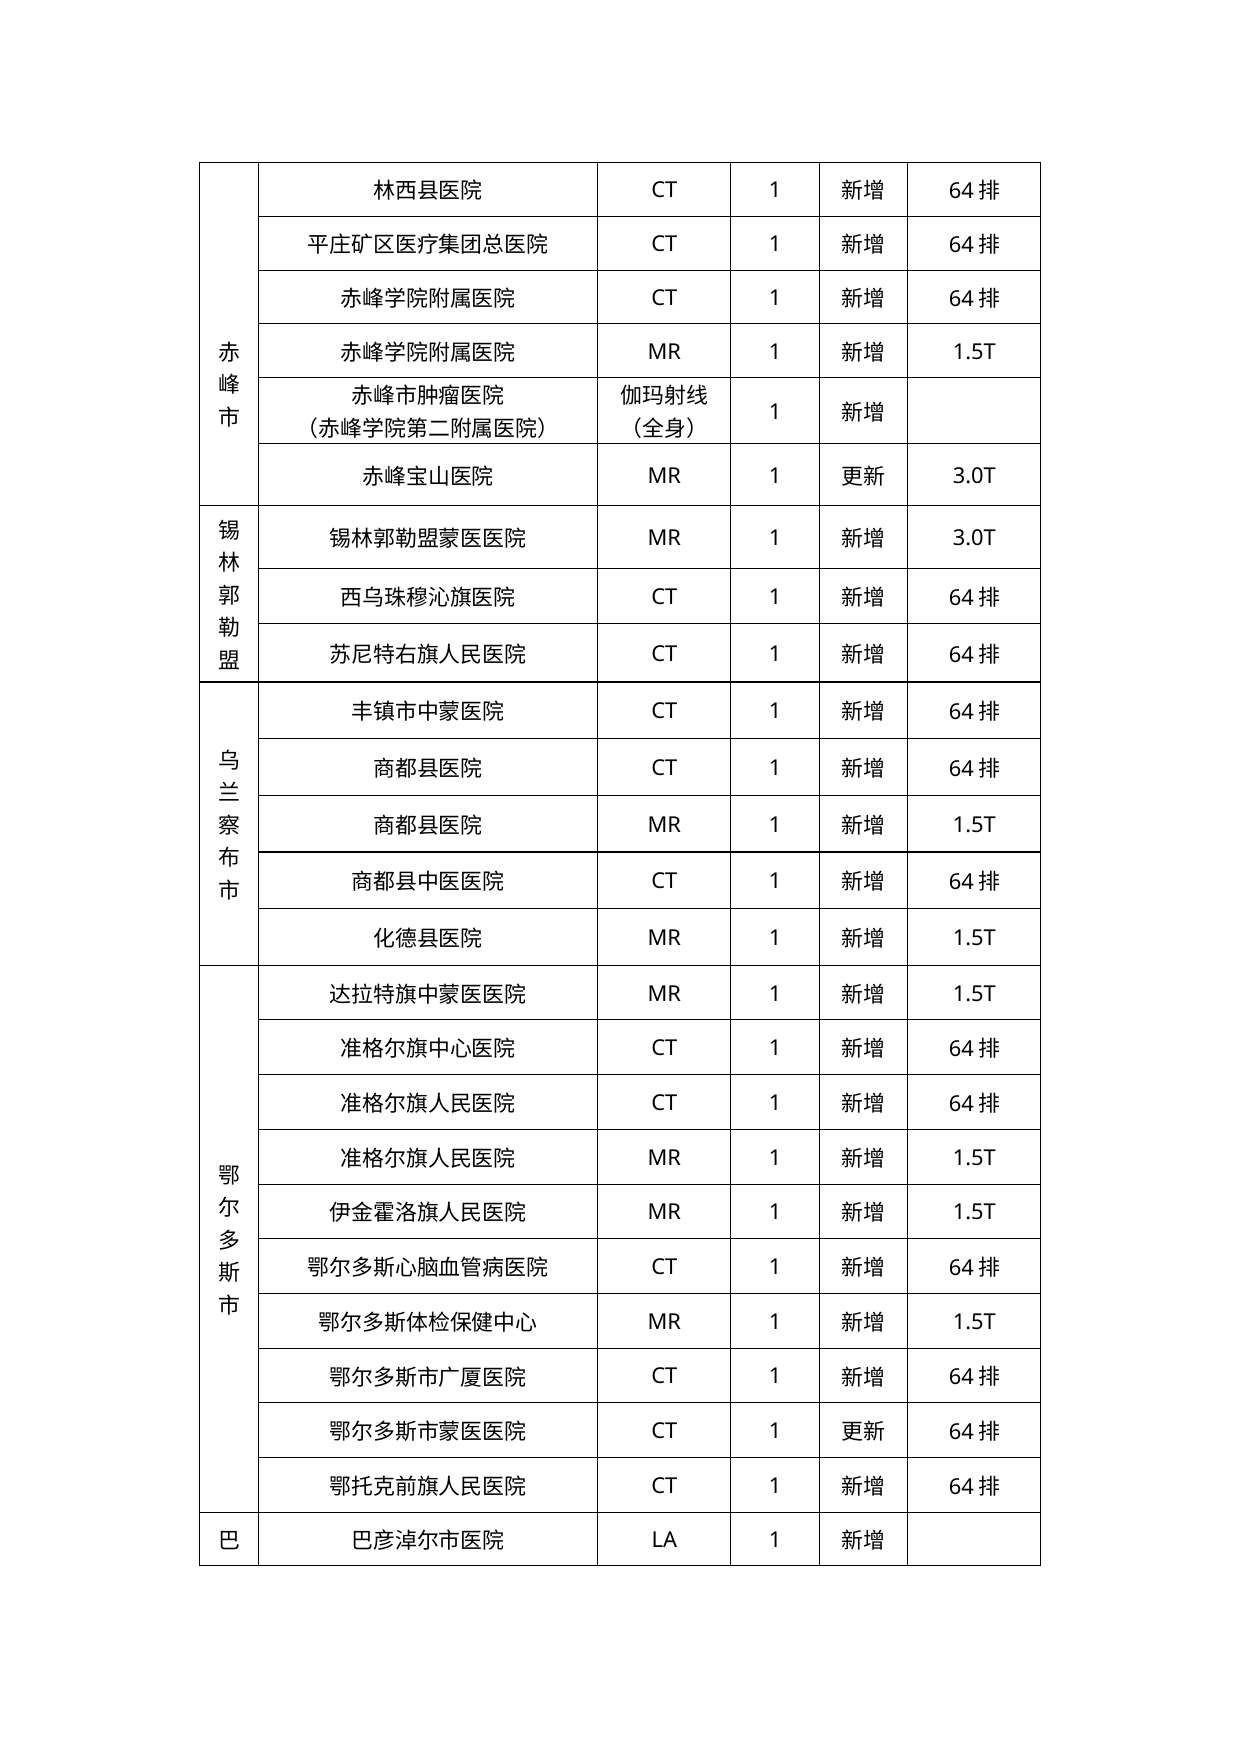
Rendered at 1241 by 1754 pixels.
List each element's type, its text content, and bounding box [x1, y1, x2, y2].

table_cell 新增 [820, 163, 907, 216]
table_cell 3.0T [908, 444, 1040, 505]
table_cell 丰镇市中蒙医院 [259, 683, 597, 738]
table_cell 鄂尔多斯市广厦医院 [259, 1349, 597, 1402]
table_cell 64排 [908, 271, 1040, 323]
table_cell 1 [731, 569, 819, 623]
table_cell 鄂尔多斯 市 [200, 966, 258, 1512]
table_cell 1 [731, 1513, 819, 1565]
table_cell 64排 [908, 683, 1040, 738]
table_cell 新增 [820, 1513, 907, 1565]
table_cell 3.0T [908, 506, 1040, 567]
table_cell CT [598, 163, 730, 216]
table_cell 准格尔旗人民医院 [259, 1075, 597, 1129]
table_cell 新增 [820, 1185, 907, 1238]
table_cell 商都县医院 [259, 796, 597, 851]
table_cell 64排 [908, 1349, 1040, 1402]
table_cell MR [598, 324, 730, 377]
table_cell 锡林郭勒盟 [200, 506, 258, 681]
table_cell 1 [731, 271, 819, 323]
table_cell 化德县医院 [259, 909, 597, 965]
table_cell 赤峰学院附属医院 [259, 324, 597, 377]
table_cell MR [598, 1130, 730, 1183]
table_cell 64排 [908, 217, 1040, 269]
table_cell CT [598, 739, 730, 795]
table_cell 新增 [820, 1020, 907, 1074]
table_cell 伽玛射线 （全身） [598, 378, 730, 443]
table_cell 更新 [820, 1403, 907, 1457]
table_cell 新增 [820, 271, 907, 323]
table_cell 1 [731, 1239, 819, 1293]
table_cell 1.5T [908, 1130, 1040, 1183]
table_cell 巴彦淖尔市医院 [259, 1513, 597, 1565]
table_cell 64排 [908, 853, 1040, 908]
table_cell 1 [731, 1294, 819, 1347]
table_cell [908, 1513, 1040, 1565]
table_cell CT [598, 1458, 730, 1512]
table_cell 鄂尔多斯体检保健中心 [259, 1294, 597, 1347]
table_cell 1 [731, 1349, 819, 1402]
table_cell 1 [731, 163, 819, 216]
table_cell MR [598, 909, 730, 965]
table_cell 新增 [820, 217, 907, 269]
table_cell 锡林郭勒盟蒙医医院 [259, 506, 597, 567]
table_cell 64排 [908, 569, 1040, 623]
table_cell 赤峰宝山医院 [259, 444, 597, 505]
table_cell 商都县中医医院 [259, 853, 597, 908]
table_cell 新增 [820, 506, 907, 567]
table_cell CT [598, 217, 730, 269]
table_cell CT [598, 683, 730, 738]
table_cell CT [598, 271, 730, 323]
table_cell 64排 [908, 1020, 1040, 1074]
table_cell 1 [731, 506, 819, 567]
table_cell 64排 [908, 739, 1040, 795]
table_cell 新增 [820, 853, 907, 908]
table_cell 64排 [908, 1239, 1040, 1293]
table_cell 64排 [908, 624, 1040, 681]
table_cell CT [598, 853, 730, 908]
table_cell 苏尼特右旗人民医院 [259, 624, 597, 681]
table_cell 新增 [820, 966, 907, 1019]
table_cell CT [598, 569, 730, 623]
table_cell 1 [731, 966, 819, 1019]
table_cell 新增 [820, 1349, 907, 1402]
table_cell 新增 [820, 1294, 907, 1347]
table_cell 1.5T [908, 1185, 1040, 1238]
table_cell MR [598, 506, 730, 567]
table_cell [908, 378, 1040, 443]
table_cell 乌 兰 察 布 市 [200, 683, 258, 965]
table_cell 1 [731, 378, 819, 443]
table_cell 新增 [820, 324, 907, 377]
table_cell 1.5T [908, 1294, 1040, 1347]
table_cell 1 [731, 1185, 819, 1238]
table_cell 赤峰学院附属医院 [259, 271, 597, 323]
table_cell 1 [731, 1130, 819, 1183]
table_cell MR [598, 1185, 730, 1238]
table_cell CT [598, 1349, 730, 1402]
table_cell 1 [731, 796, 819, 851]
table_cell 平庄矿区医疗集团总医院 [259, 217, 597, 269]
table_cell 新增 [820, 739, 907, 795]
table_cell 1 [731, 1403, 819, 1457]
table_cell CT [598, 1239, 730, 1293]
table_cell 1.5T [908, 324, 1040, 377]
table_cell CT [598, 624, 730, 681]
table_cell 鄂托克前旗人民医院 [259, 1458, 597, 1512]
table_cell 1 [731, 1075, 819, 1129]
table_cell 新增 [820, 624, 907, 681]
table_cell 新增 [820, 1458, 907, 1512]
table_cell 新增 [820, 1075, 907, 1129]
table_cell 新增 [820, 569, 907, 623]
table_cell 1 [731, 624, 819, 681]
table_cell 1.5T [908, 966, 1040, 1019]
table_cell 64排 [908, 1458, 1040, 1512]
table_cell 1.5T [908, 796, 1040, 851]
table_cell MR [598, 1294, 730, 1347]
table_cell 1 [731, 1458, 819, 1512]
table_cell 1 [731, 683, 819, 738]
table_cell 赤峰市肿瘤医院 （赤峰学院第二附属医院） [259, 378, 597, 443]
table_cell 新增 [820, 1239, 907, 1293]
table_cell CT [598, 1020, 730, 1074]
table_cell 赤峰市 [200, 163, 258, 505]
table_cell 1 [731, 909, 819, 965]
table_cell 1.5T [908, 909, 1040, 965]
table_cell 1 [731, 324, 819, 377]
table_cell 鄂尔多斯心脑血管病医院 [259, 1239, 597, 1293]
table_cell 鄂尔多斯市蒙医医院 [259, 1403, 597, 1457]
table_cell 64排 [908, 1403, 1040, 1457]
table_cell 新增 [820, 683, 907, 738]
table_cell CT [598, 1075, 730, 1129]
table_cell 1 [731, 853, 819, 908]
table_cell 新增 [820, 909, 907, 965]
table_cell 新增 [820, 378, 907, 443]
table_cell LA [598, 1513, 730, 1565]
table_cell 64排 [908, 163, 1040, 216]
table_cell 1 [731, 217, 819, 269]
table_cell 商都县医院 [259, 739, 597, 795]
table_cell 新增 [820, 796, 907, 851]
table_cell 西乌珠穆沁旗医院 [259, 569, 597, 623]
table_cell MR [598, 966, 730, 1019]
table_cell 1 [731, 739, 819, 795]
table_cell 准格尔旗中心医院 [259, 1020, 597, 1074]
table_cell 林西县医院 [259, 163, 597, 216]
table_cell 1 [731, 444, 819, 505]
table_cell 伊金霍洛旗人民医院 [259, 1185, 597, 1238]
table_cell 巴彦淖尔市 [200, 1513, 258, 1565]
table_cell 达拉特旗中蒙医医院 [259, 966, 597, 1019]
table_cell MR [598, 444, 730, 505]
table_cell 1 [731, 1020, 819, 1074]
table_cell 准格尔旗人民医院 [259, 1130, 597, 1183]
table_cell 更新 [820, 444, 907, 505]
table_cell MR [598, 796, 730, 851]
table_cell CT [598, 1403, 730, 1457]
table_cell 64排 [908, 1075, 1040, 1129]
table_cell 新增 [820, 1130, 907, 1183]
